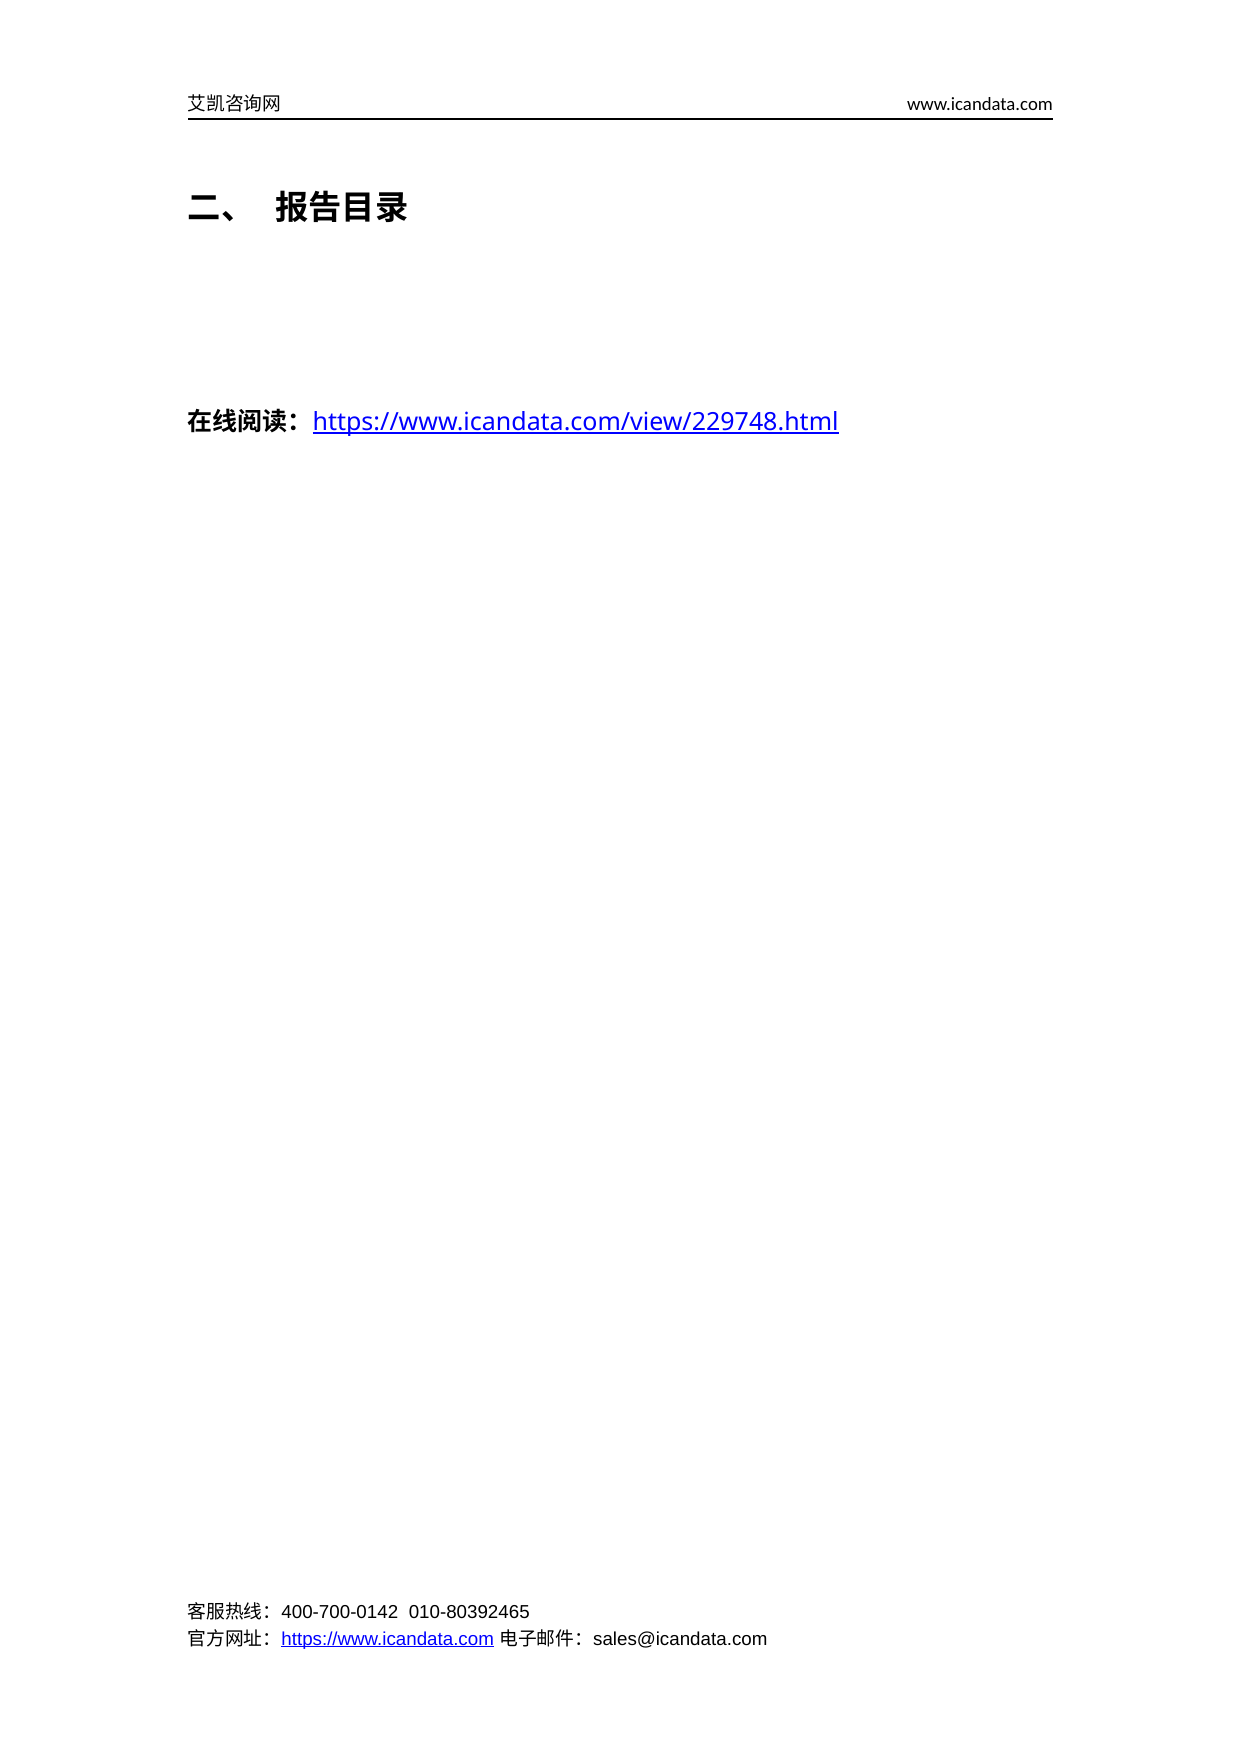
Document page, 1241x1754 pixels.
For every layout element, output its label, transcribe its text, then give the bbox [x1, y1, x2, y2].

text 在线阅读：https://www.icandata.com/view/229748.html [187, 387, 1053, 452]
subtitle 报告目录 [187, 172, 1053, 237]
